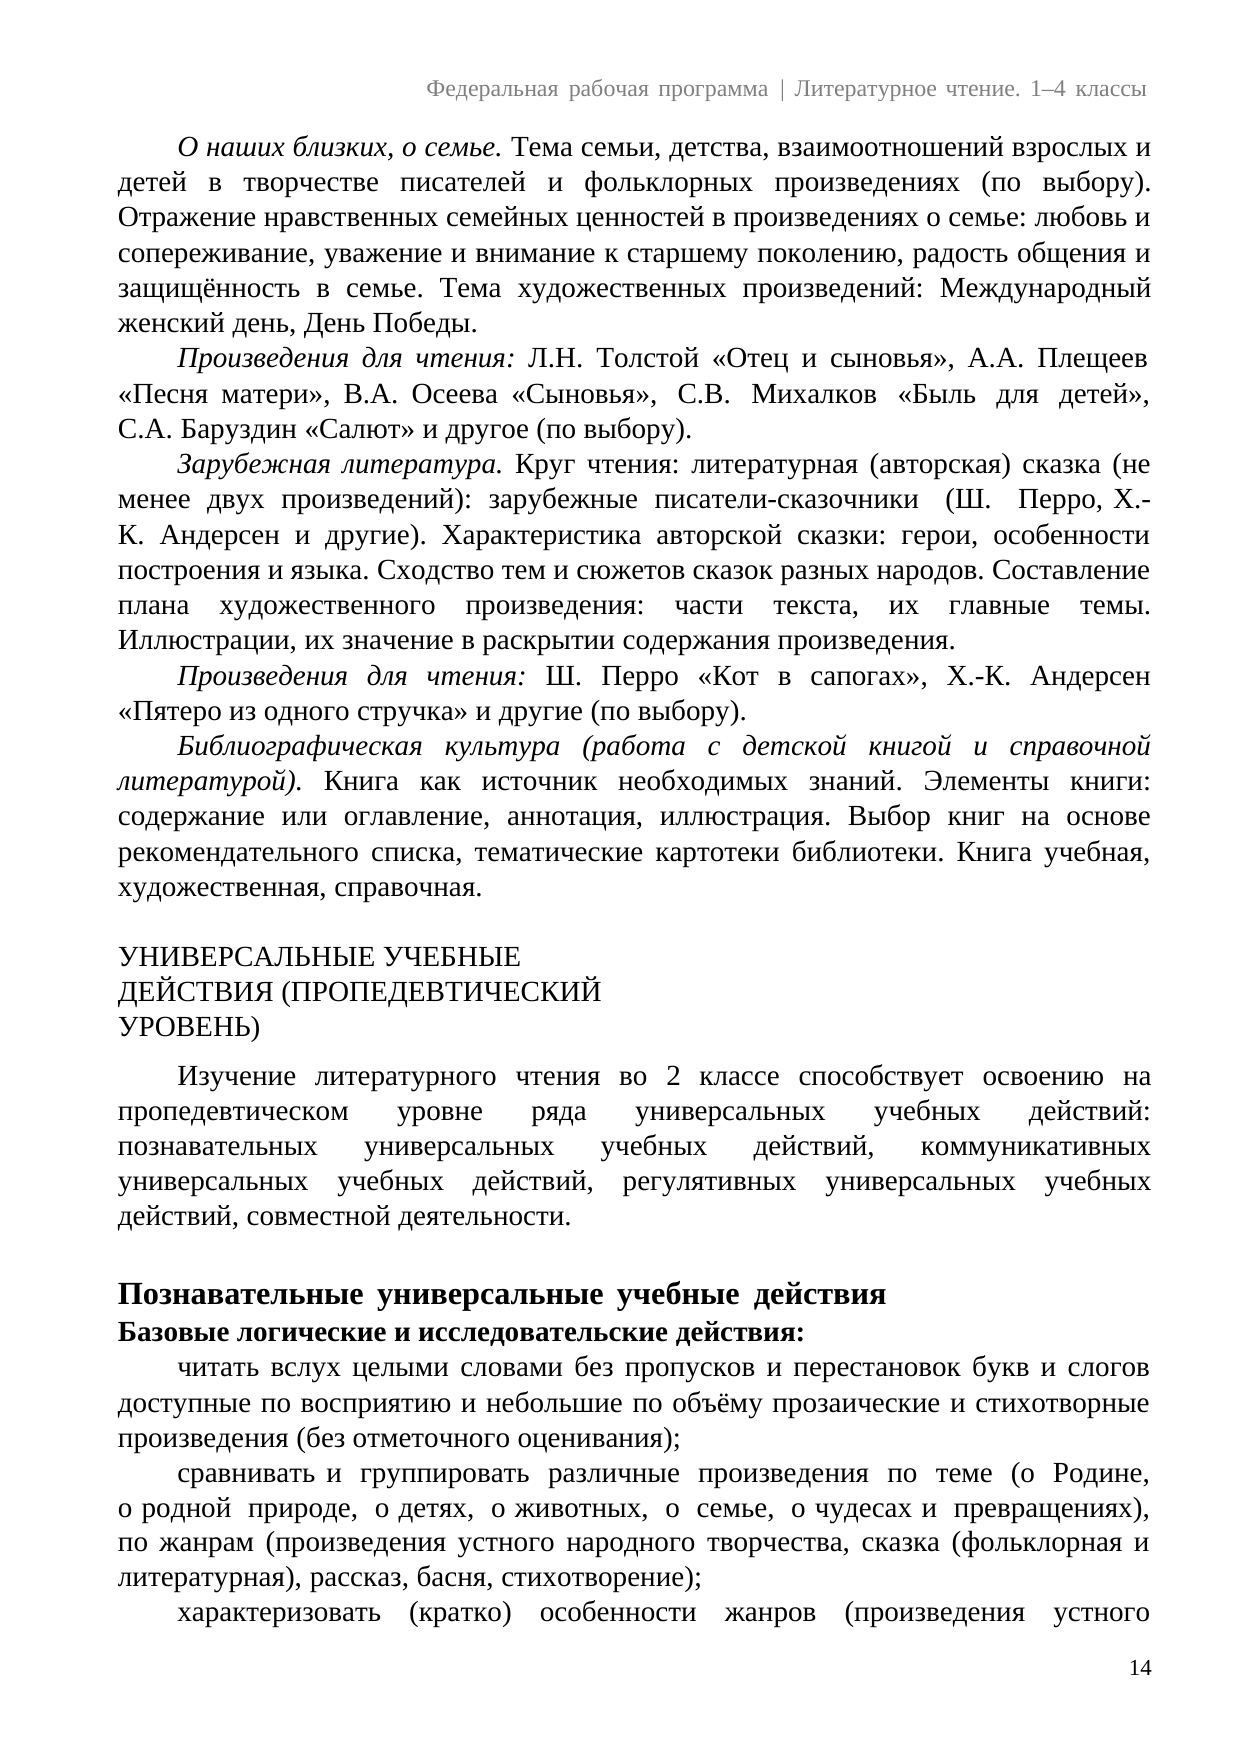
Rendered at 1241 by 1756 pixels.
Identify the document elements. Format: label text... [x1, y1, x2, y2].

text «Песня матери», В.А. Осеева «Сыновья», С.В. Михалков «Быль для детей», С.А. Баруздин «Салют» и другое (по выбору). [118, 376, 1150, 445]
text Библиографическая культура (работа с детской книгой и справочной литературой). Книга как источник необходимых знаний. Элементы книги: содержание или оглавление, аннотация, иллюстрация. Выбор книг на основе рекомендательного списка, тематические картотеки библиотеки. Книга учебная, художественная, справочная. [118, 728, 1151, 902]
text Зарубежная литература. Круг чтения: литературная (авторская) сказка (не менее двух произведений): зарубежные писатели-сказочники (Ш. Перро, Х.-К. Андерсен и другие). Характеристика авторской сказки: герои, особенности построения и языка. Сходство тем и сюжетов сказок разных народов. Составление плана художественного произведения: части текста, их главные темы. Иллюстрации, их значение в раскрытии содержания произведения. [118, 446, 1151, 656]
text читать вслух целыми словами без пропусков и перестановок букв и слогов доступные по восприятию и небольшие по объёму прозаические и стихотворные произведения (без отметочного оценивания); [118, 1349, 1151, 1453]
text Произведения для чтения: Л.Н. Толстой «Отец и сыновья», А.А. Плещеев [177, 341, 1167, 374]
text О наших близких, о семье. Тема семьи, детства, взаимоотношений взрослых и детей в творчестве писателей и фольклорных произведениях (по выбору). Отражение нравственных семейных ценностей в произведениях о семье: любовь и сопереживание, уважение и внимание к старшему поколению, радость общения и защищённость в семье. Тема художественных произведений: Международный женский день, День Победы. [118, 129, 1152, 339]
text УНИВЕРСАЛЬНЫЕ УЧЕБНЫЕ ДЕЙСТВИЯ (ПРОПЕДЕВТИЧЕСКИЙ УРОВЕНЬ) [118, 939, 684, 1043]
subtitle Базовые логические и исследовательские действия: [118, 1314, 1167, 1348]
text сравнивать и группировать различные произведения по теме (о Родине, о родной природе, о детях, о животных, о семье, о чудесах и превращениях), по жанрам (произведения устного народного творчества, сказка (фольклорная и литературная), рассказ, басня, стихотворение); [118, 1455, 1150, 1592]
text Произведения для чтения: Ш. Перро «Кот в сапогах», Х.-К. Андерсен «Пятеро из одного стручка» и другие (по выбору). [118, 658, 1151, 726]
subtitle Познавательные универсальные учебные действия [118, 1275, 1167, 1312]
text Изучение литературного чтения во 2 классе способствует освоению на пропедевтическом уровне ряда универсальных учебных действий: познавательных универсальных учебных действий, коммуникативных универсальных учебных действий, регулятивных универсальных учебных действий, совместной деятельности. [118, 1058, 1151, 1232]
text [118, 1594, 1150, 1628]
